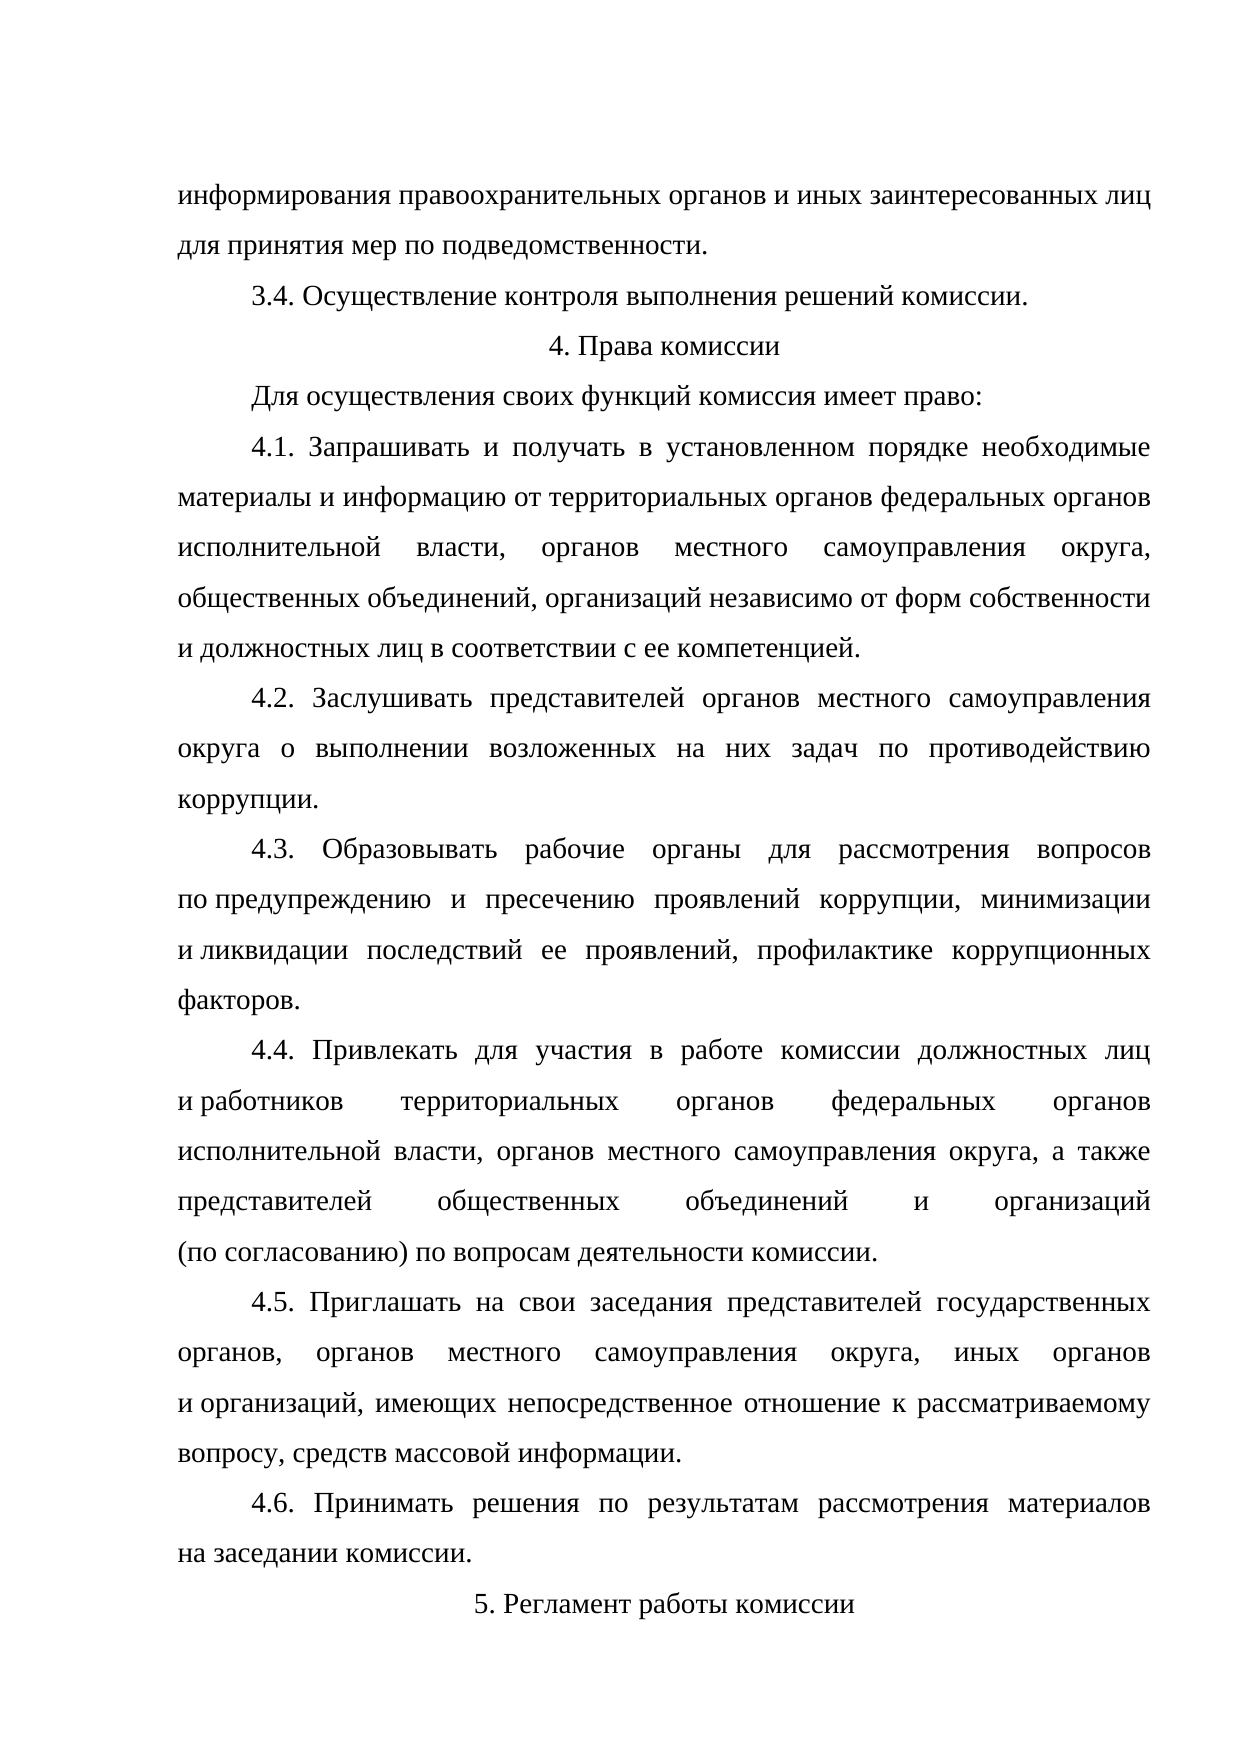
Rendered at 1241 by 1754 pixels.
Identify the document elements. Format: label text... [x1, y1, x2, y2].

text 4.6. Принимать решения по результатам рассмотрения материалов на заседании комиссии. [177, 1485, 1152, 1569]
text 4.4. Привлекать для участия в работе комиссии должностных лиц и работников территориальных органов федеральных органов исполнительной власти, органов местного самоуправления округа, а также представителей общественных объединений и организаций (по согласованию) по вопросам деятельности комиссии. [177, 1032, 1152, 1267]
text 5. Регламент работы комиссии [177, 1586, 1152, 1619]
text 4.1. Запрашивать и получать в установленном порядке необходимые материалы и информацию от территориальных органов федеральных органов исполнительной власти, органов местного самоуправления округа, общественных объединений, организаций независимо от форм собственности и должностных лиц в соответствии с ее компетенцией. [177, 429, 1152, 663]
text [177, 177, 1152, 261]
text 4.2. Заслушивать представителей органов местного самоуправления округа о выполнении возложенных на них задач по противодействию коррупции. [177, 680, 1152, 814]
text 4. Права комиссии [177, 328, 1152, 362]
text 3.4. Осуществление контроля выполнения решений комиссии. [177, 278, 1152, 311]
text 4.5. Приглашать на свои заседания представителей государственных органов, органов местного самоуправления округа, иных органов и организаций, имеющих непосредственное отношение к рассматриваемому вопросу, средств массовой информации. [177, 1284, 1152, 1468]
text 4.3. Образовывать рабочие органы для рассмотрения вопросов по предупреждению и пресечению проявлений коррупции, минимизации и ликвидации последствий ее проявлений, профилактике коррупционных факторов. [177, 831, 1152, 1016]
text Для осуществления своих функций комиссия имеет право: [177, 378, 1152, 412]
